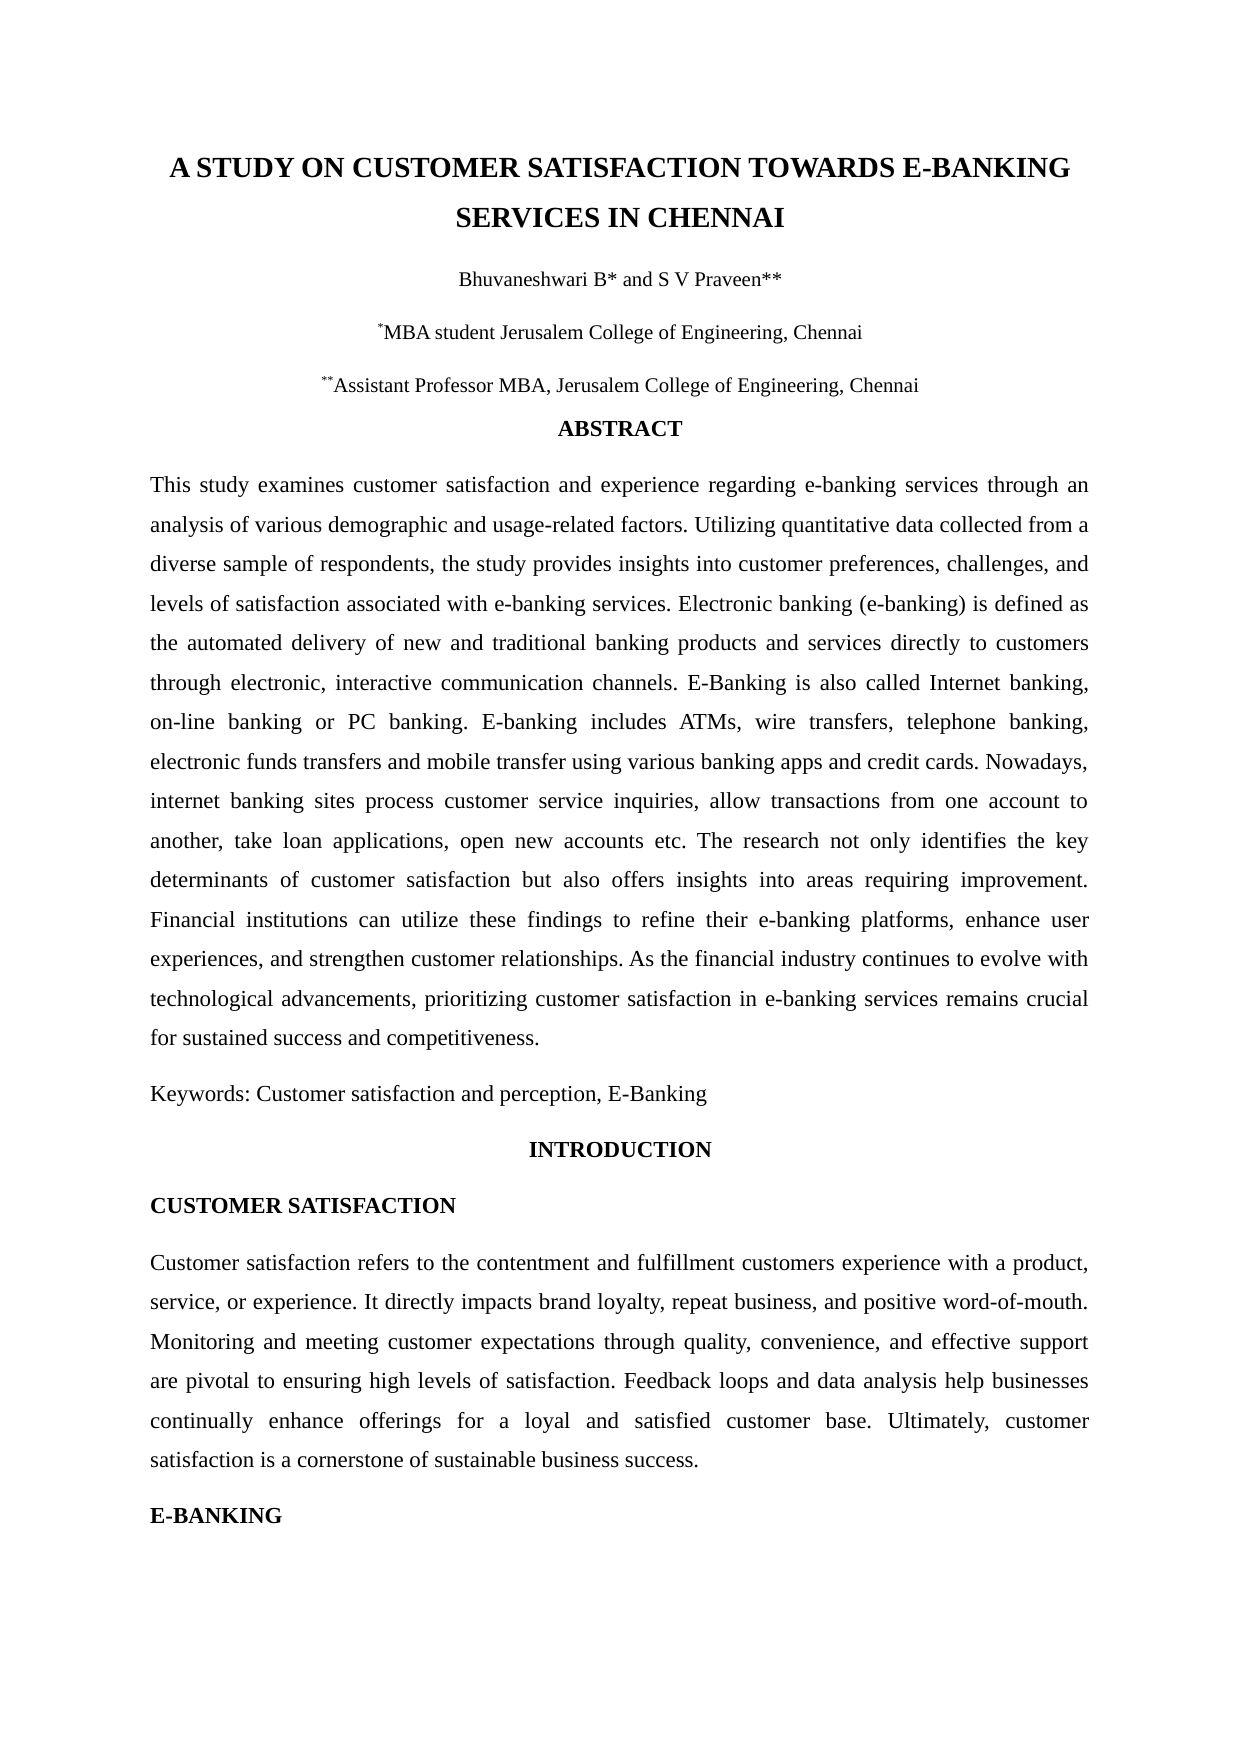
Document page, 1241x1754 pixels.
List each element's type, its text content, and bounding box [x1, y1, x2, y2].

text INTRODUCTION [150, 1136, 1090, 1163]
text Keywords: Customer satisfaction and perception, E-Banking [150, 1080, 1090, 1107]
text Customer satisfaction refers to the contentment and fulfillment customers experience with a product, service, or experience. It directly impacts brand loyalty, repeat business, and positive word-of-mouth. Monitoring and meeting customer expectations through quality, convenience, and effective support are pivotal to ensuring high levels of satisfaction. Feedback loops and data analysis help businesses continually enhance offerings for a loyal and satisfied customer base. Ultimately, customer satisfaction is a cornerstone of sustainable business success. [150, 1249, 1090, 1472]
text ABSTRACT [150, 415, 1090, 442]
text This study examines customer satisfaction and experience regarding e-banking services through an analysis of various demographic and usage-related factors. Utilizing quantitative data collected from a diverse sample of respondents, the study provides insights into customer preferences, challenges, and levels of satisfaction associated with e-banking services. Electronic banking (e-banking) is defined as the automated delivery of new and traditional banking products and services directly to customers through electronic, interactive communication channels. E-Banking is also called Internet banking, on-line banking or PC banking. E-banking includes ATMs, wire transfers, telephone banking, electronic funds transfers and mobile transfer using various banking apps and credit cards. Nowadays, internet banking sites process customer service inquiries, allow transactions from one account to another, take loan applications, open new accounts etc. The research not only identifies the key determinants of customer satisfaction but also offers insights into areas requiring improvement. Financial institutions can utilize these findings to refine their e-banking platforms, enhance user experiences, and strengthen customer relationships. As the financial industry continues to evolve with technological advancements, prioritizing customer satisfaction in e-banking services remains crucial for sustained success and competitiveness. [150, 471, 1090, 1051]
text **Assistant Professor MBA, Jerusalem College of Engineering, Chennai [150, 373, 1090, 397]
text A STUDY ON CUSTOMER SATISFACTION TOWARDS E-BANKING SERVICES IN CHENNAI [150, 150, 1090, 234]
text E-BANKING [150, 1502, 1090, 1529]
text Bhuvaneshwari B* and S V Praveen** [150, 267, 1090, 291]
text *MBA student Jerusalem College of Engineering, Chennai [150, 320, 1090, 344]
text CUSTOMER SATISFACTION [150, 1193, 1090, 1219]
